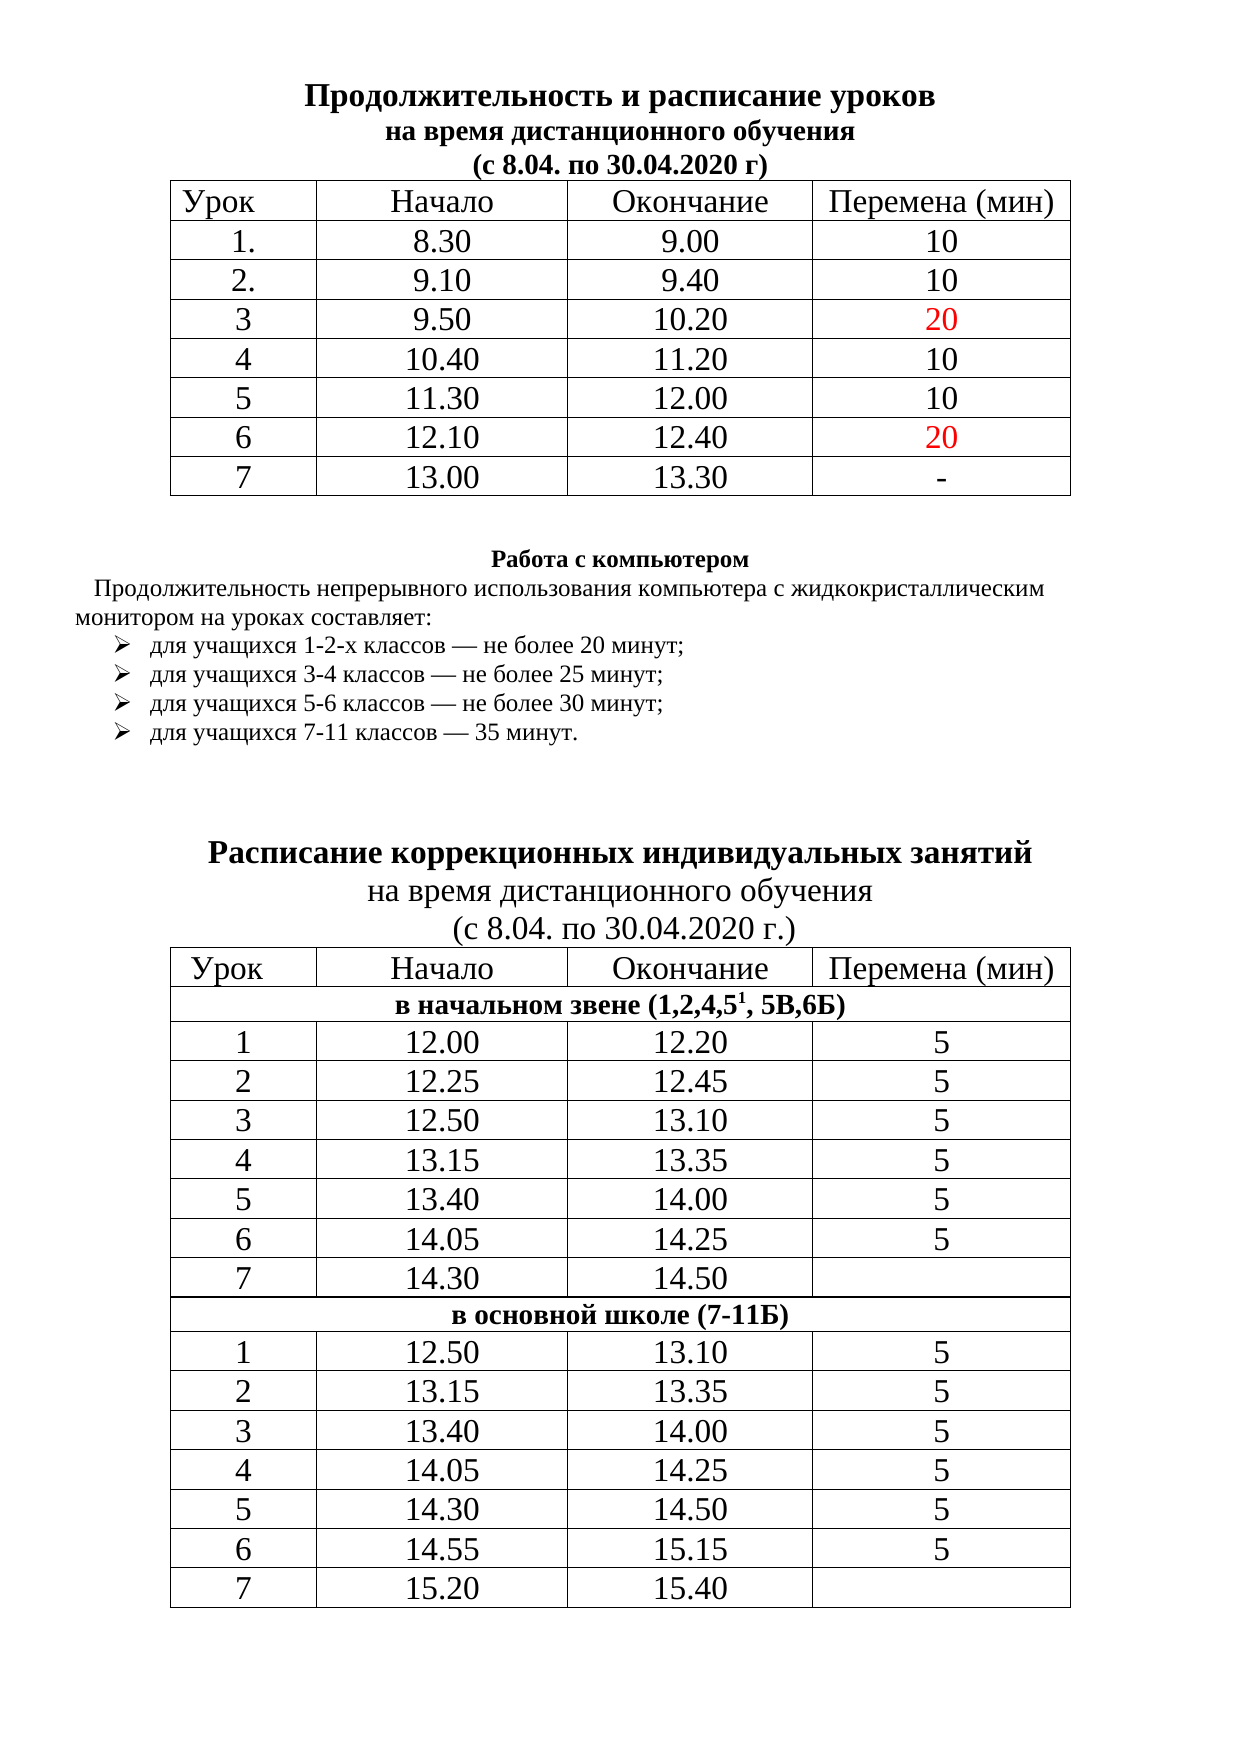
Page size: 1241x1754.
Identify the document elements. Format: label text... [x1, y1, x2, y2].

table_cell 12.25 [317, 1061, 567, 1099]
table_cell 12.00 [317, 1022, 567, 1060]
table_cell 15.40 [568, 1568, 812, 1607]
list для учащихся 1-2-х классов — не более 20 минут; [112, 631, 1165, 659]
list для учащихся 5-6 классов — не более 30 минут; [112, 688, 1165, 717]
table_cell 12.40 [568, 418, 812, 456]
table_cell 2. [171, 260, 316, 298]
table_cell 3 [171, 300, 316, 338]
table_cell 4 [171, 339, 316, 377]
table_cell 13.10 [568, 1332, 812, 1370]
table_cell 7 [171, 1568, 316, 1607]
table_cell 5 [813, 1411, 1070, 1449]
text на время дистанционного обучения [75, 113, 1165, 147]
table_cell 5 [171, 1179, 316, 1218]
table_cell 14.30 [317, 1490, 567, 1528]
table_cell 9.10 [317, 260, 567, 298]
table_cell 5 [813, 1140, 1070, 1178]
table_cell 10 [813, 260, 1070, 298]
table_cell 14.05 [317, 1219, 567, 1257]
table_cell 4 [171, 1450, 316, 1488]
list для учащихся 3-4 классов — не более 25 минут; [112, 659, 1165, 688]
table_cell 14.30 [317, 1258, 567, 1296]
table_header Окончание [568, 948, 812, 986]
table_cell 13.40 [317, 1179, 567, 1218]
table_cell 5 [813, 1219, 1070, 1257]
table_cell 15.20 [317, 1568, 567, 1607]
text Продолжительность непрерывного использования компьютера с жидкокристаллическим монитором на уроках составляет: [75, 573, 1165, 631]
table_cell 2 [171, 1061, 316, 1099]
table_cell 12.20 [568, 1022, 812, 1060]
table_cell 13.40 [317, 1411, 567, 1449]
table_cell [813, 1568, 1070, 1607]
table_cell 14.55 [317, 1529, 567, 1567]
table_cell 12.10 [317, 418, 567, 456]
table_cell 1 [171, 1332, 316, 1370]
table_cell 8.30 [317, 221, 567, 259]
table_cell 9.50 [317, 300, 567, 338]
table_cell 20 [813, 418, 1070, 456]
table_cell 14.05 [317, 1450, 567, 1488]
table_cell 1 [171, 1022, 316, 1060]
table_cell 14.50 [568, 1490, 812, 1528]
table_header Урок [171, 181, 316, 220]
table_cell 5 [171, 1490, 316, 1528]
table_cell 15.15 [568, 1529, 812, 1567]
table_cell 12.50 [317, 1101, 567, 1139]
table_cell 5 [813, 1061, 1070, 1099]
table_cell 14.25 [568, 1450, 812, 1488]
table_cell 5 [813, 1450, 1070, 1488]
table_cell 4 [171, 1140, 316, 1178]
table_cell 3 [171, 1411, 316, 1449]
table_cell 13.10 [568, 1101, 812, 1139]
table_cell 12.50 [317, 1332, 567, 1370]
text (с 8.04. по 30.04.2020 г) [75, 147, 1165, 180]
table_cell 13.15 [317, 1140, 567, 1178]
text Продолжительность и расписание уроков [75, 75, 1165, 113]
table_cell 7 [171, 457, 316, 495]
table_cell 11.20 [568, 339, 812, 377]
table_cell 2 [171, 1371, 316, 1410]
table_cell в начальном звене (1,2,4,51, 5В,6Б) [171, 987, 1070, 1021]
table_cell 13.30 [568, 457, 812, 495]
table_cell 5 [813, 1022, 1070, 1060]
table_cell 14.00 [568, 1411, 812, 1449]
table_cell 5 [813, 1101, 1070, 1139]
table_header Начало [317, 181, 567, 220]
table_cell 6 [171, 1219, 316, 1257]
list для учащихся 7-11 классов — 35 минут. [112, 717, 1165, 746]
table_cell 11.30 [317, 378, 567, 417]
table_cell 6 [171, 1529, 316, 1567]
table_cell 20 [813, 300, 1070, 338]
table_cell [813, 1258, 1070, 1296]
table_cell 10.20 [568, 300, 812, 338]
table_header Перемена (мин) [813, 181, 1070, 220]
table_cell 3 [171, 1101, 316, 1139]
table_cell 13.35 [568, 1140, 812, 1178]
text на время дистанционного обучения [75, 870, 1165, 908]
table_cell 10 [813, 221, 1070, 259]
table_header Окончание [568, 181, 812, 220]
table_header Начало [317, 948, 567, 986]
table_cell в основной школе (7-11Б) [171, 1298, 1070, 1331]
table_header Перемена (мин) [813, 948, 1070, 986]
table_header Урок [171, 948, 316, 986]
table_cell 12.45 [568, 1061, 812, 1099]
table_cell 5 [171, 378, 316, 417]
table_cell 13.00 [317, 457, 567, 495]
table_cell 14.00 [568, 1179, 812, 1218]
table_cell 5 [813, 1332, 1070, 1370]
text (с 8.04. по 30.04.2020 г.) [75, 908, 1165, 947]
table_cell 5 [813, 1179, 1070, 1218]
text Работа с компьютером [75, 544, 1165, 573]
table_cell 13.35 [568, 1371, 812, 1410]
table_cell 5 [813, 1490, 1070, 1528]
table_cell 13.15 [317, 1371, 567, 1410]
table_cell 9.40 [568, 260, 812, 298]
table_cell 6 [171, 418, 316, 456]
table_cell 10 [813, 378, 1070, 417]
table_cell 14.50 [568, 1258, 812, 1296]
table_cell 10 [813, 339, 1070, 377]
table_cell - [813, 457, 1070, 495]
table_cell 5 [813, 1529, 1070, 1567]
text Расписание коррекционных индивидуальных занятий [75, 832, 1165, 870]
table_cell 5 [813, 1371, 1070, 1410]
table_cell 14.25 [568, 1219, 812, 1257]
table_cell 10.40 [317, 339, 567, 377]
table_cell 7 [171, 1258, 316, 1296]
table_cell 9.00 [568, 221, 812, 259]
table_cell 1. [171, 221, 316, 259]
table_cell 12.00 [568, 378, 812, 417]
